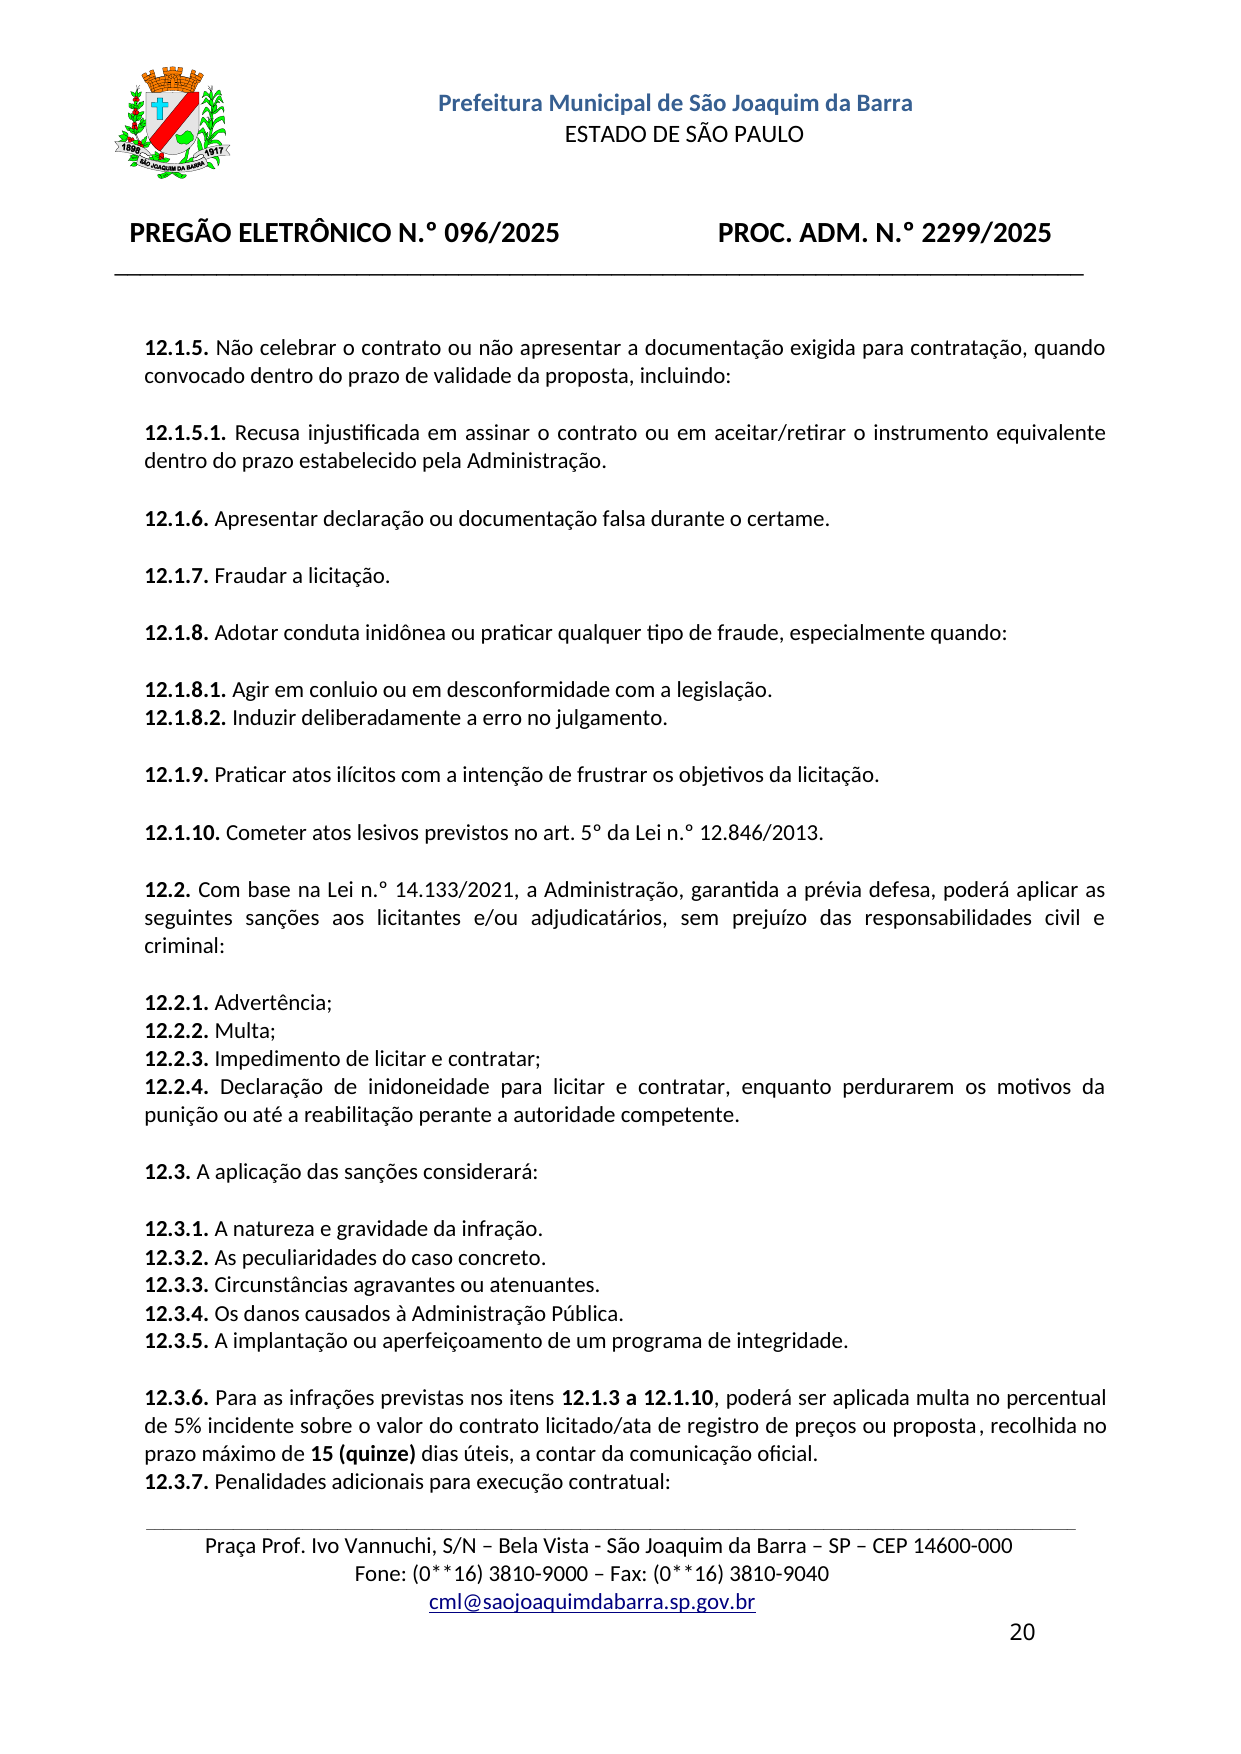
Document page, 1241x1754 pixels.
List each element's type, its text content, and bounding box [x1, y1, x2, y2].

text 12.3.1. A natureza e gravidade da infração. [144, 1214, 1107, 1243]
text 12.2. Com base na Lei n.º 14.133/2021, a Administração, garantida a prévia defesa, poderá aplicar as seguintes sanções aos licitantes e/ou adjudicatários, sem prejuízo das responsabilidades civil e criminal: [144, 875, 1107, 959]
text 12.2.1. Advertência; [144, 988, 1107, 1016]
text 12.1.7. Fraudar a licitação. [144, 561, 1107, 589]
text 12.1.8.1. Agir em conluio ou em desconformidade com a legislação. [144, 675, 1107, 703]
text 12.3. A aplicação das sanções considerará: [144, 1157, 1107, 1185]
text 12.2.3. Impedimento de licitar e contratar; [144, 1044, 1107, 1072]
text 12.1.5.1. Recusa injustificada em assinar o contrato ou em aceitar/retirar o instrumento equivalente dentro do prazo estabelecido pela Administração. [144, 418, 1107, 474]
text 12.1.10. Cometer atos lesivos previstos no art. 5º da Lei n.º 12.846/2013. [114, 818, 1107, 846]
text 12.1.6. Apresentar declaração ou documentação falsa durante o certame. [144, 504, 1107, 532]
text 12.3.5. A implantação ou aperfeiçoamento de um programa de integridade. [144, 1327, 1107, 1355]
text 12.1.8. Adotar conduta inidônea ou praticar qualquer tipo de fraude, especialmente quando: [114, 618, 1107, 646]
text 12.3.4. Os danos causados à Administração Pública. [144, 1299, 1107, 1327]
text 12.3.7. Penalidades adicionais para execução contratual: [144, 1467, 1107, 1495]
text 12.3.6. Para as infrações previstas nos itens 12.1.3 a 12.1.10, poderá ser aplicada multa no percentual de 5% incidente sobre o valor do contrato licitado/ata de registro de preços ou proposta, recolhida no prazo máximo de 15 (quinze) dias úteis, a contar da comunicação oficial. [144, 1383, 1107, 1467]
text 12.2.2. Multa; [144, 1016, 1107, 1044]
text 12.1.5. Não celebrar o contrato ou não apresentar a documentação exigida para contratação, quando convocado dentro do prazo de validade da proposta, incluindo: [144, 333, 1107, 389]
text 12.3.2. As peculiaridades do caso concreto. [144, 1243, 1107, 1271]
text 12.3.3. Circunstâncias agravantes ou atenuantes. [144, 1271, 1107, 1299]
text 12.2.4. Declaração de inidoneidade para licitar e contratar, enquanto perdurarem os motivos da punição ou até a reabilitação perante a autoridade competente. [144, 1072, 1107, 1128]
text 12.1.9. Praticar atos ilícitos com a intenção de frustrar os objetivos da licitação. [114, 761, 1107, 788]
text 12.1.8.2. Induzir deliberadamente a erro no julgamento. [144, 703, 1107, 731]
